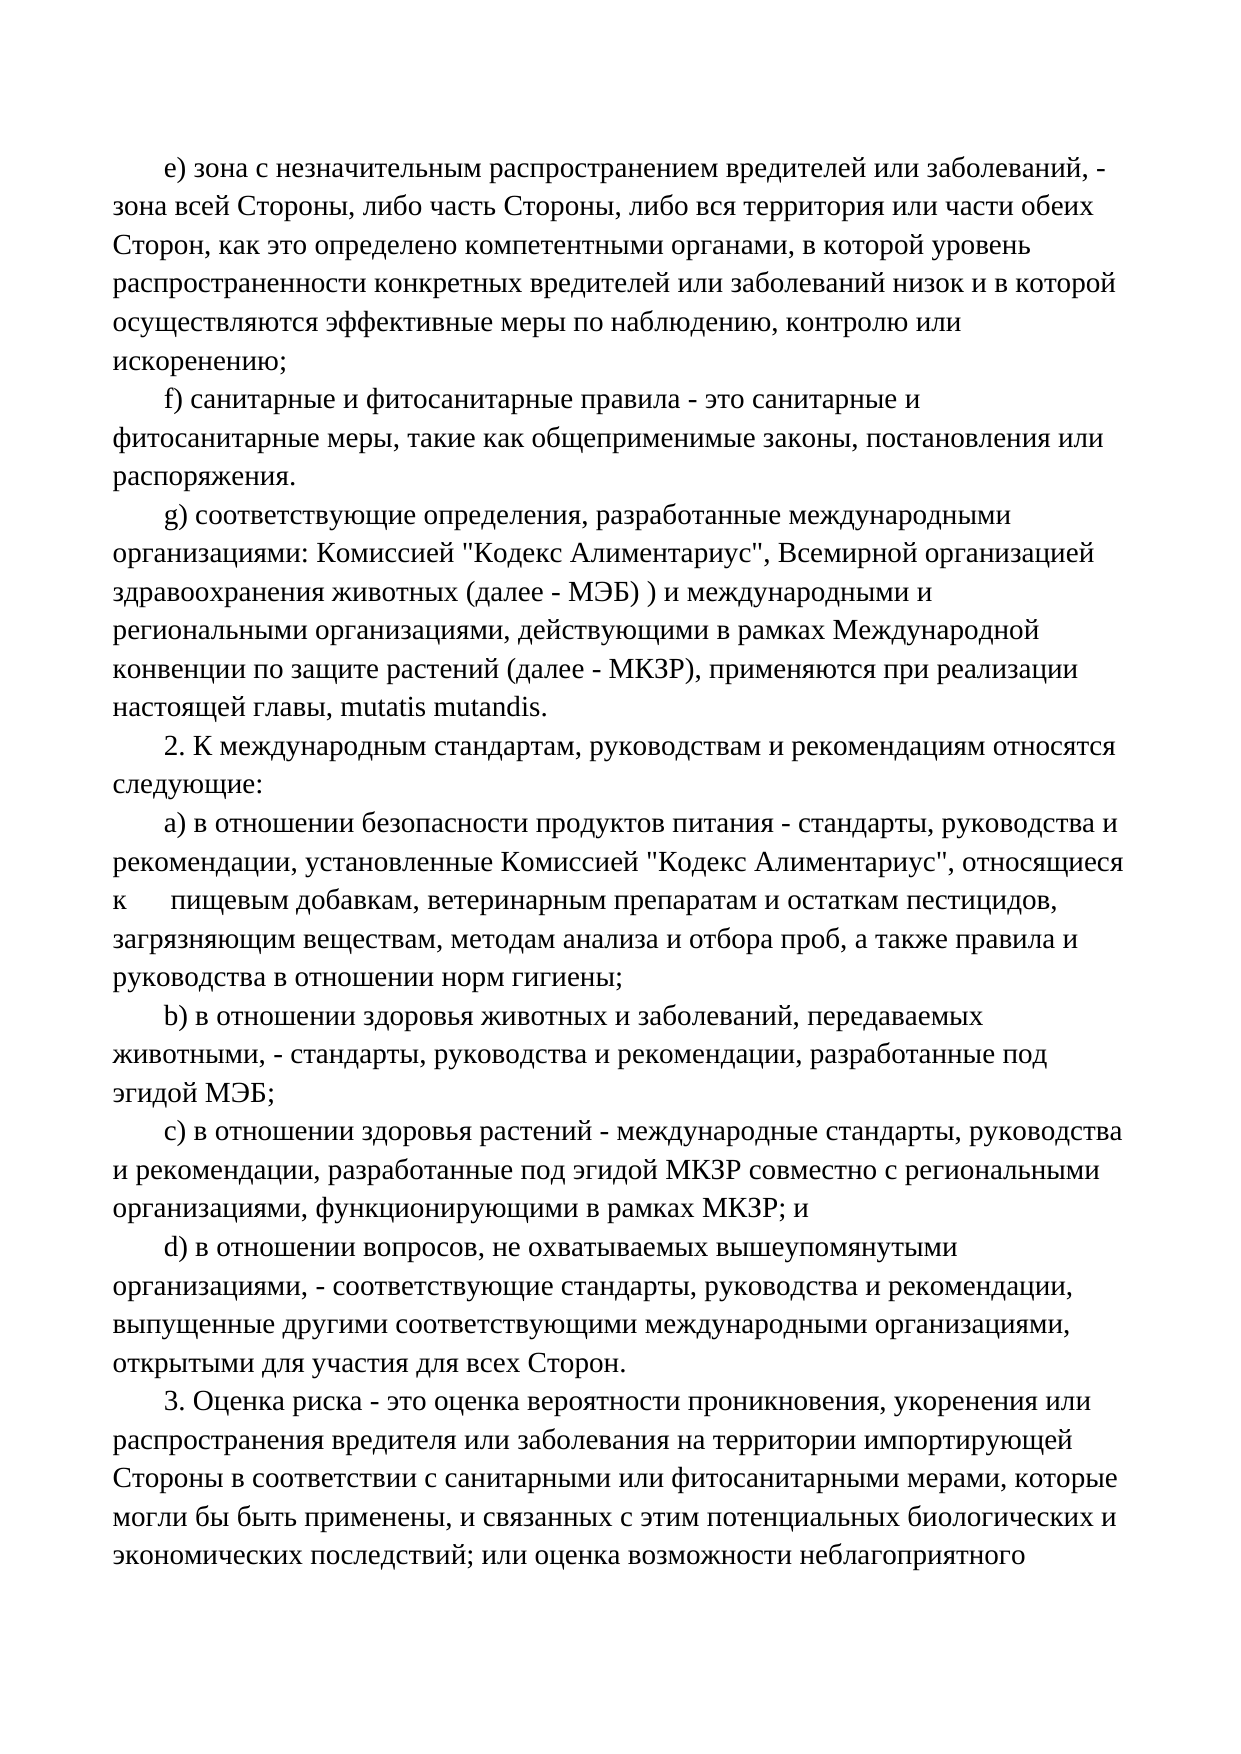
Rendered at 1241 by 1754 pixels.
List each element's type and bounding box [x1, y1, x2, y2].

text [112, 150, 1128, 1571]
